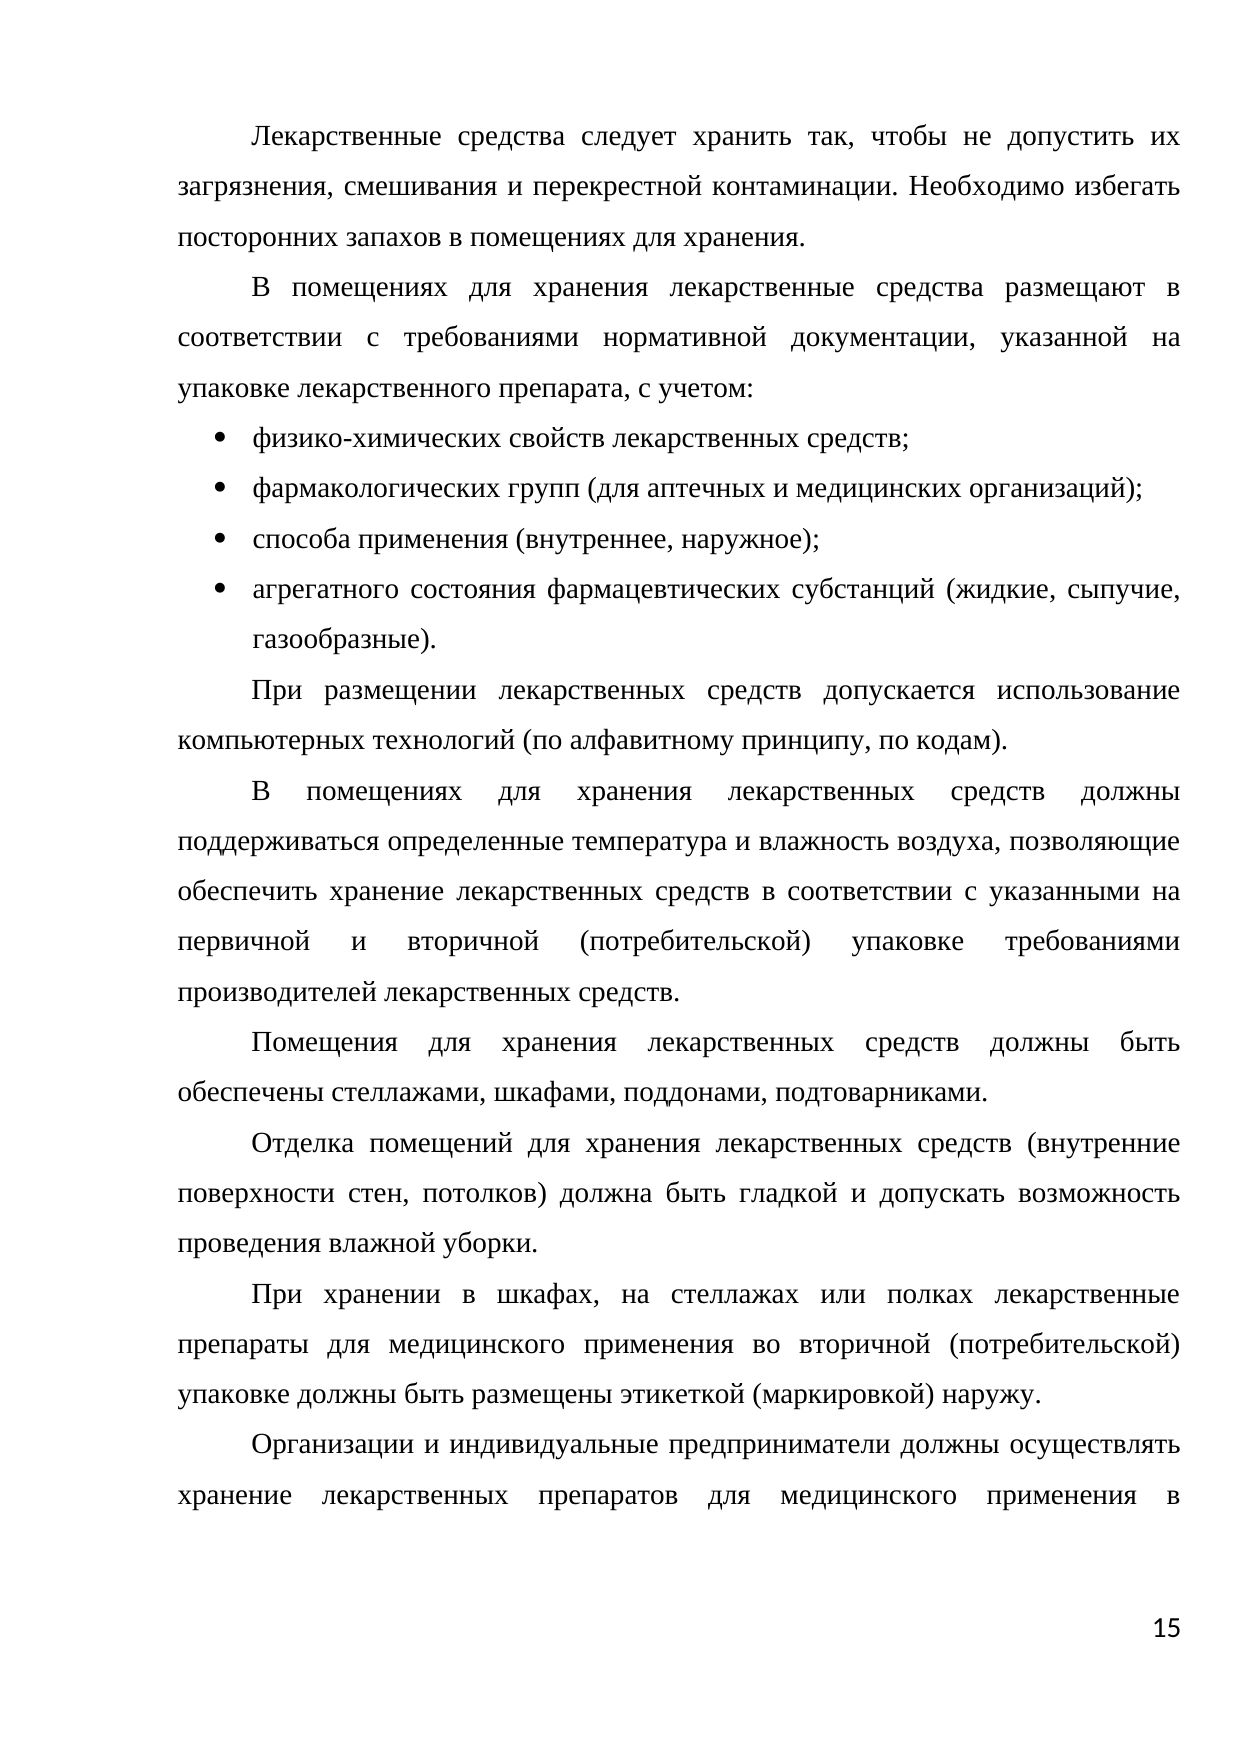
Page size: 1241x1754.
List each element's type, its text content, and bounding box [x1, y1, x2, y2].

text При размещении лекарственных средств допускается использование компьютерных технологий (по алфавитному принципу, по кодам). [177, 672, 1181, 756]
text Помещения для хранения лекарственных средств должны быть обеспечены стеллажами, шкафами, поддонами, подтоварниками. [177, 1024, 1181, 1108]
list способа применения (внутреннее, наружное); [215, 521, 1181, 554]
text В помещениях для хранения лекарственные средства размещают в соответствии с требованиями нормативной документации, указанной на упаковке лекарственного препарата, с учетом: [177, 269, 1181, 403]
list фармакологических групп (для аптечных и медицинских организаций); [215, 470, 1181, 504]
text Лекарственные средства следует хранить так, чтобы не допустить их загрязнения, смешивания и перекрестной контаминации. Необходимо избегать посторонних запахов в помещениях для хранения. [177, 118, 1181, 252]
list агрегатного состояния фармацевтических субстанций (жидкие, сыпучие, газообразные). [215, 571, 1181, 655]
text При хранении в шкафах, на стеллажах или полках лекарственные препараты для медицинского применения во вторичной (потребительской) упаковке должны быть размещены этикеткой (маркировкой) наружу. [177, 1276, 1181, 1410]
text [177, 1427, 1181, 1511]
text Отделка помещений для хранения лекарственных средств (внутренние поверхности стен, потолков) должна быть гладкой и допускать возможность проведения влажной уборки. [177, 1125, 1181, 1259]
text В помещениях для хранения лекарственных средств должны поддерживаться определенные температура и влажность воздуха, позволяющие обеспечить хранение лекарственных средств в соответствии с указанными на первичной и вторичной (потребительской) упаковке требованиями производителей лекарственных средств. [177, 773, 1181, 1007]
list физико-химических свойств лекарственных средств; [215, 420, 1181, 454]
